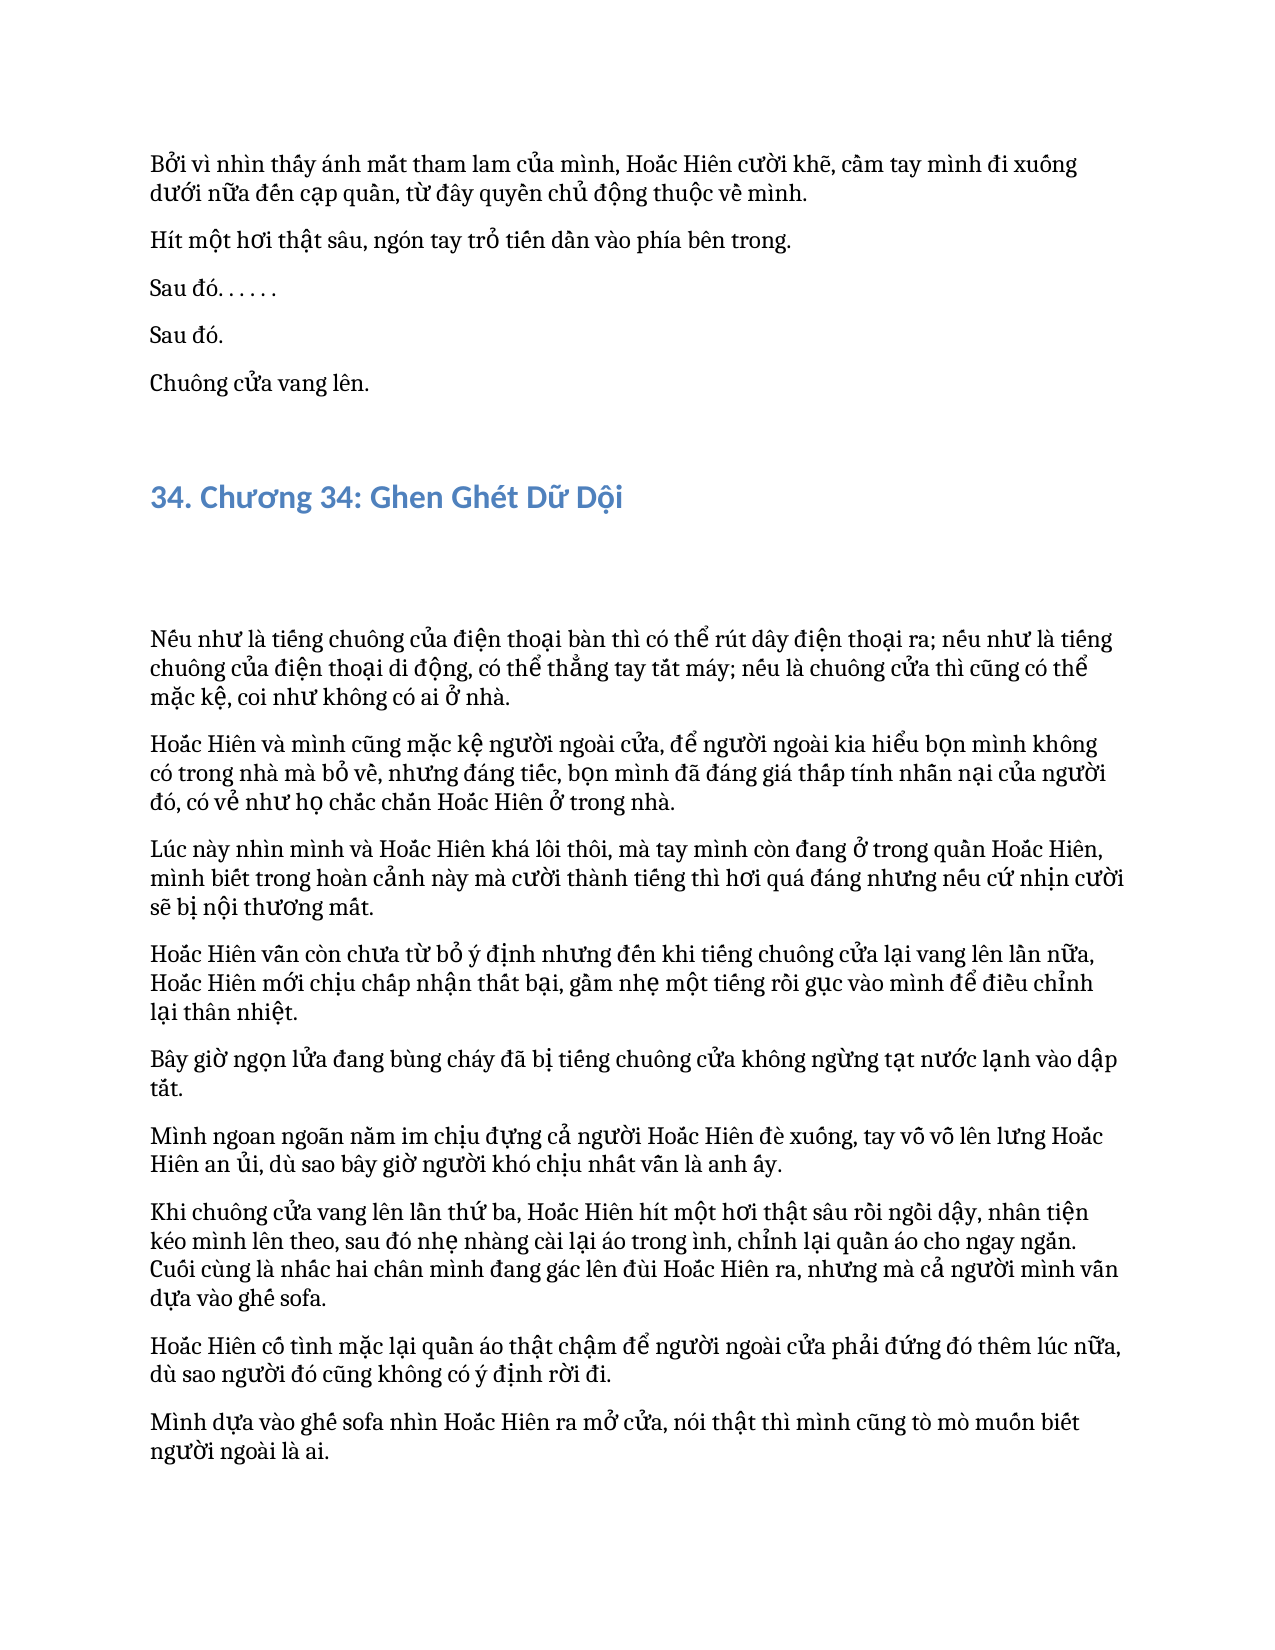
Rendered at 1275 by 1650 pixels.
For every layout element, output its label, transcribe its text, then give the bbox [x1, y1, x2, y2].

subtitle 34. Chương 34: Ghen Ghét Dữ Dội [150, 476, 1125, 517]
text Bây giờ ngọn lửa đang bùng cháy đã bị tiếng chuông cửa không ngừng tạt nước lạnh vào dập tắt. [150, 1045, 1125, 1103]
text Hoắc Hiên cố tình mặc lại quần áo thật chậm để người ngoài cửa phải đứng đó thêm lúc nữa, dù sao người đó cũng không có ý định rời đi. [150, 1332, 1125, 1389]
text Chuông cửa vang lên. [150, 369, 1125, 455]
text Hít một hơi thật sâu, ngón tay trỏ tiến dần vào phía bên trong. [150, 226, 1125, 255]
text Mình dựa vào ghế sofa nhìn Hoắc Hiên ra mở cửa, nói thật thì mình cũng tò mò muốn biết người ngoài là ai. [150, 1408, 1125, 1465]
text Hoắc Hiên và mình cũng mặc kệ người ngoài cửa, để người ngoài kia hiểu bọn mình không có trong nhà mà bỏ về, nhưng đáng tiếc, bọn mình đã đáng giá thấp tính nhẫn nại của người đó, có vẻ như họ chắc chắn Hoắc Hiên ở trong nhà. [150, 730, 1125, 817]
text Sau đó. [150, 321, 1125, 350]
text Nếu như là tiếng chuông của điện thoại bàn thì có thể rút dây điện thoại ra; nếu như là tiếng chuông của điện thoại di động, có thể thẳng tay tắt máy; nếu là chuông cửa thì cũng có thể mặc kệ, coi như không có ai ở nhà. [150, 625, 1125, 712]
text Mình ngoan ngoãn nằm im chịu đựng cả người Hoắc Hiên đè xuống, tay vỗ vỗ lên lưng Hoắc Hiên an ủi, dù sao bây giờ người khó chịu nhất vẫn là anh ấy. [150, 1122, 1125, 1179]
text Hoắc Hiên vẫn còn chưa từ bỏ ý định nhưng đến khi tiếng chuông cửa lại vang lên lần nữa, Hoắc Hiên mới chịu chấp nhận thất bại, gầm nhẹ một tiếng rồi gục vào mình để điều chỉnh lại thân nhiệt. [150, 940, 1125, 1027]
text Sau đó. . . . . . [150, 274, 1125, 302]
text Bởi vì nhìn thấy ánh mắt tham lam của mình, Hoắc Hiên cười khẽ, cầm tay mình đi xuống dưới nữa đến cạp quần, từ đây quyền chủ động thuộc về mình. [150, 150, 1125, 207]
text Khi chuông cửa vang lên lần thứ ba, Hoắc Hiên hít một hơi thật sâu rồi ngồi dậy, nhân tiện kéo mình lên theo, sau đó nhẹ nhàng cài lại áo trong ình, chỉnh lại quần áo cho ngay ngắn. Cuối cùng là nhấc hai chân mình đang gác lên đùi Hoắc Hiên ra, nhưng mà cả người mình vẫn dựa vào ghế sofa. [150, 1198, 1125, 1313]
text Lúc này nhìn mình và Hoắc Hiên khá lôi thôi, mà tay mình còn đang ở trong quần Hoắc Hiên, mình biết trong hoàn cảnh này mà cười thành tiếng thì hơi quá đáng nhưng nếu cứ nhịn cười sẽ bị nội thương mất. [150, 835, 1125, 922]
